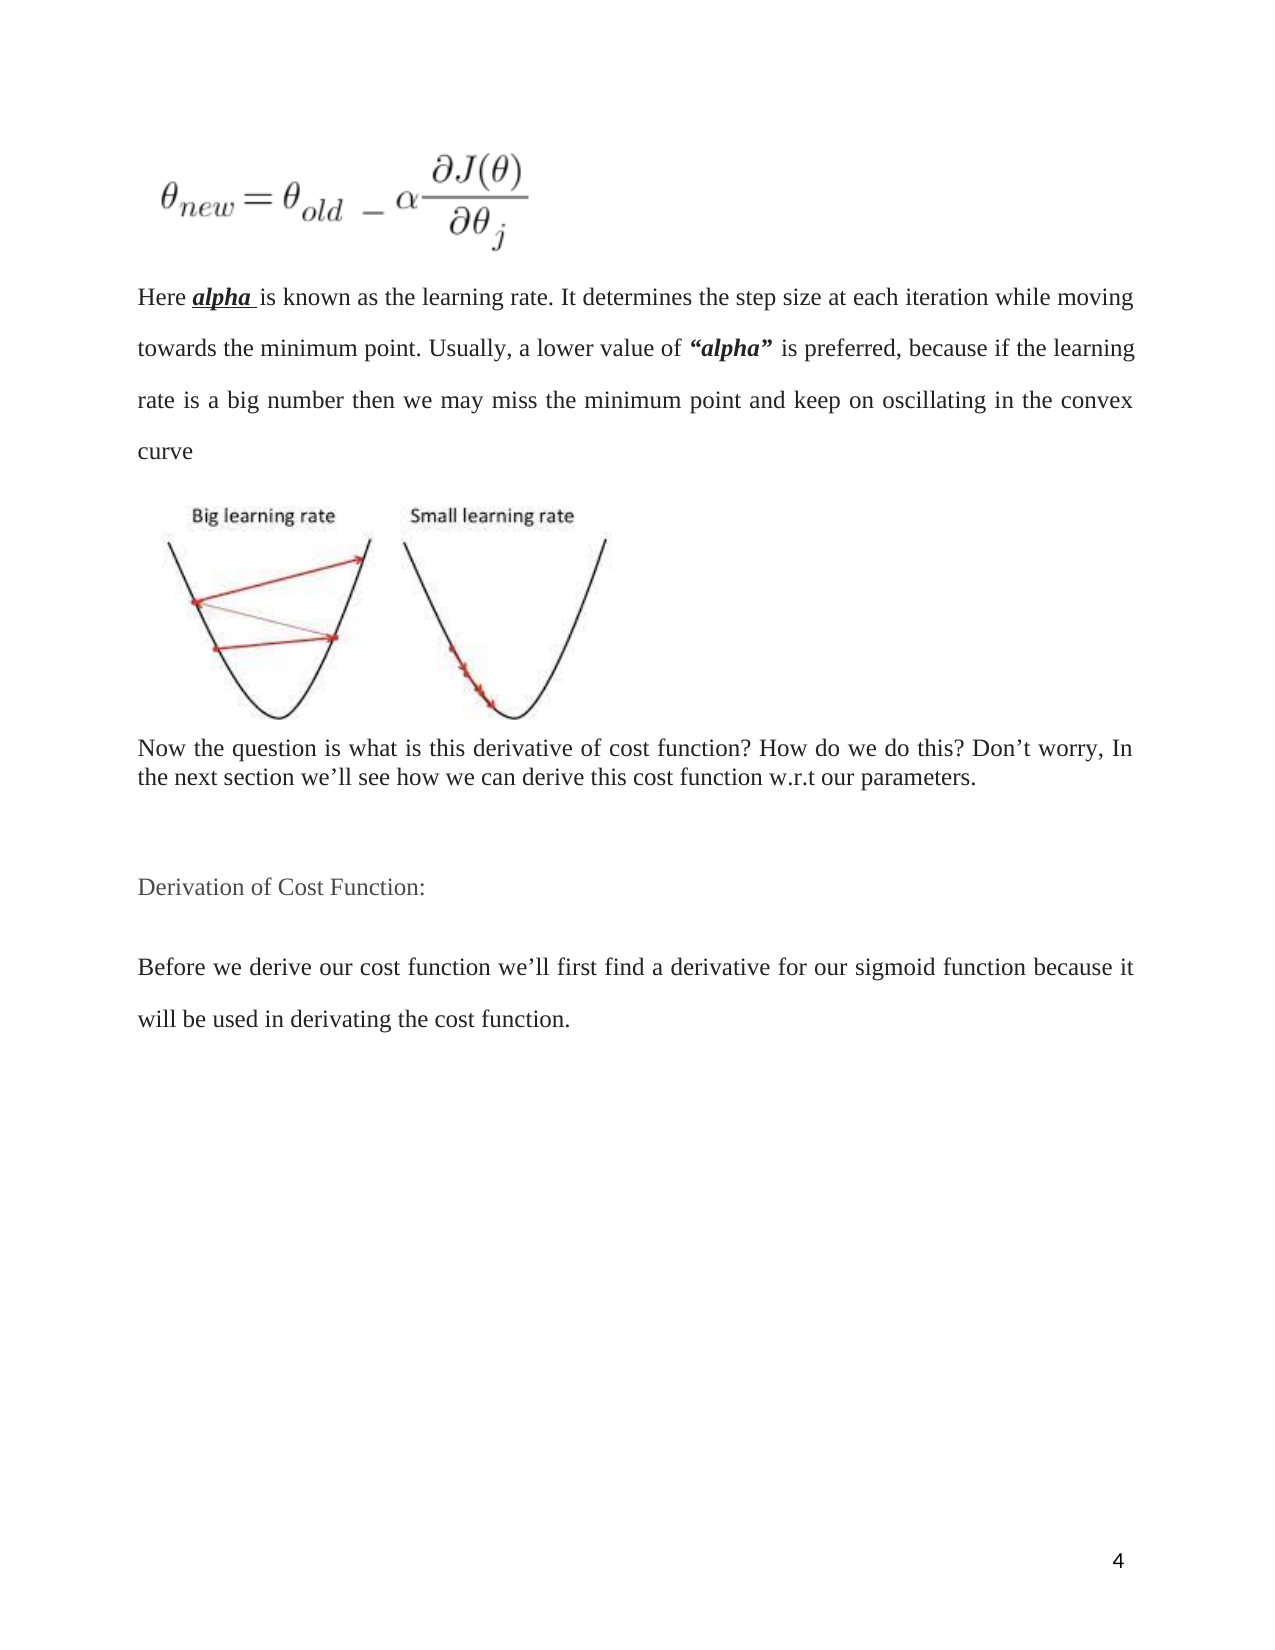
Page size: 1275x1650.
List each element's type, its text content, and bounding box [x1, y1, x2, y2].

text Here alpha is known as the learning rate. It determines the step size at each iteration while moving towards the minimum point. Usually, a lower value of “alpha” is preferred, because if the learning rate is a big number then we may miss the minimum point and keep on oscillating in the convex curve [137, 259, 1135, 465]
picture [137, 494, 652, 734]
text Derivation of Cost Function: [137, 872, 1135, 900]
text Before we derive our cost function we’ll first find a derivative for our sigmoid function because it will be used in derivating the cost function. [137, 929, 1135, 1033]
picture [137, 141, 546, 259]
text Now the question is what is this derivative of cost function? How do we do this? Don’t worry, In the next section we’ll see how we can derive this cost function w.r.t our parameters. [137, 733, 1135, 791]
